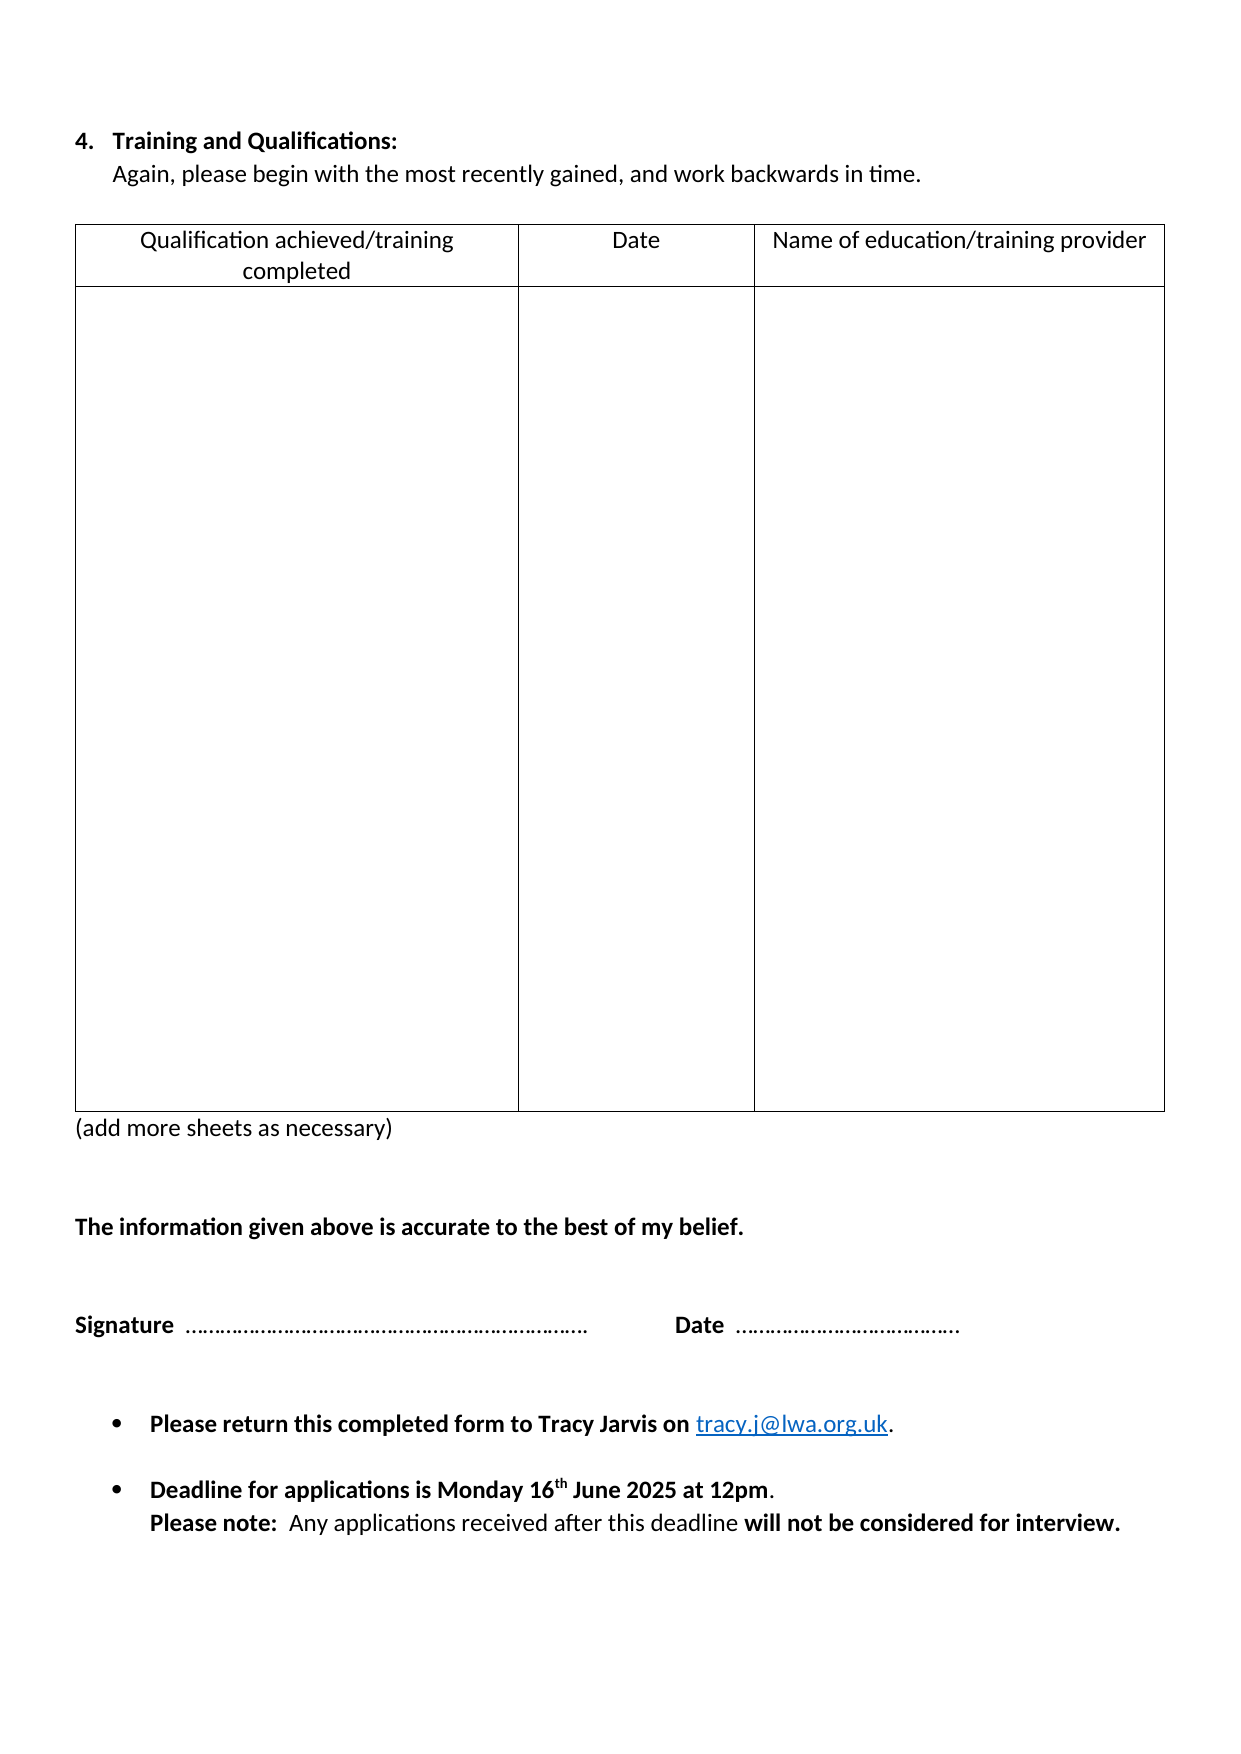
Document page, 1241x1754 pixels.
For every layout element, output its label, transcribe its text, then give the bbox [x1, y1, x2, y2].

table_header Name of education/training provider [755, 225, 1164, 286]
table_header Qualification achieved/training completed [76, 225, 518, 286]
text Signature ……………………………………………………………. Date ………………………………… [75, 1309, 1165, 1340]
table_cell [519, 287, 754, 1111]
list Training and Qualifications: [75, 125, 1165, 155]
table_header Date [519, 225, 754, 286]
list Deadline for applications is Monday 16th June 2025 at 12pm. [112, 1474, 1165, 1504]
table_cell [76, 287, 518, 1111]
list Again, please begin with the most recently gained, and work backwards in time. [112, 158, 1165, 188]
text Please note: Any applications received after this deadline will not be considered for interview. [75, 1507, 1165, 1537]
text The information given above is accurate to the best of my belief. [75, 1211, 1165, 1241]
table_cell [755, 287, 1164, 1111]
text (add more sheets as necessary) [75, 1112, 1165, 1142]
list Please return this completed form to Tracy Jarvis on tracy.j@lwa.org.uk. [112, 1408, 1165, 1439]
